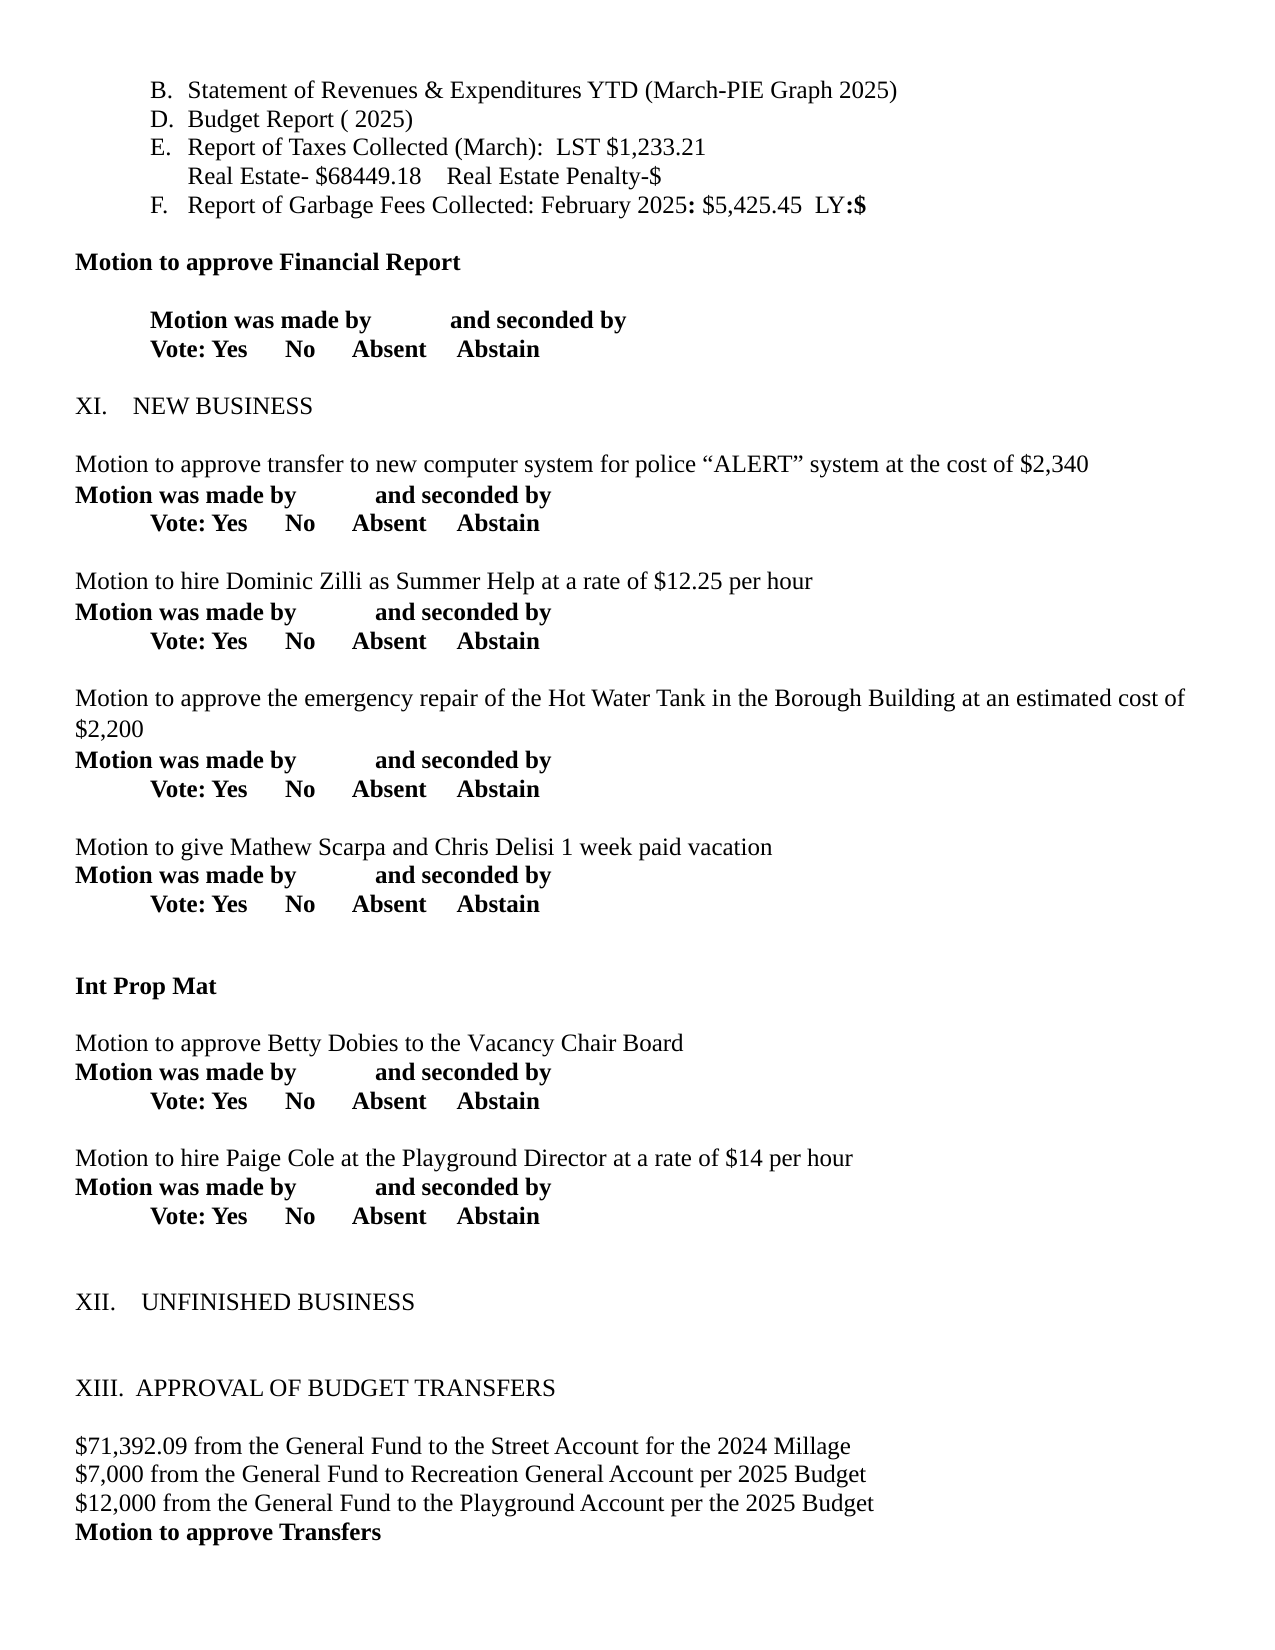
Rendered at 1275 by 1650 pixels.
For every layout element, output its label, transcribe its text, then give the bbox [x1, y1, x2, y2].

text Vote: Yes No Absent Abstain [75, 774, 1200, 803]
text Motion to give Mathew Scarpa and Chris Delisi 1 week paid vacation [75, 832, 1200, 860]
text Motion was made by and seconded by [75, 1057, 1200, 1086]
text Motion to hire Paige Cole at the Playground Director at a rate of $14 per hour [75, 1143, 1200, 1172]
text Motion was made by and seconded by [75, 1172, 1200, 1201]
text $71,392.09 from the General Fund to the Street Account for the 2024 Millage [75, 1431, 1200, 1459]
text Motion to approve the emergency repair of the Hot Water Tank in the Borough Building at an estimated cost of $2,200 [75, 683, 1200, 743]
text Motion to approve transfer to new computer system for police “ALERT” system at the cost of $2,340 [75, 449, 1200, 477]
text D. Budget Report ( 2025) E. Report of Taxes Collected (March): LST $1,233.21 [75, 104, 1200, 161]
text XI. NEW BUSINESS [75, 391, 1200, 420]
text $12,000 from the General Fund to the Playground Account per the 2025 Budget [75, 1488, 1200, 1517]
text Motion to hire Dominic Zilli as Summer Help at a rate of $12.25 per hour [75, 566, 1200, 595]
text B. Statement of Revenues & Expenditures YTD (March-PIE Graph 2025) [75, 75, 1200, 104]
text Motion was made by and seconded by [75, 480, 1200, 508]
text Vote: Yes No Absent Abstain [75, 334, 1200, 362]
text Motion to approve Transfers [75, 1517, 1200, 1546]
text F. Report of Garbage Fees Collected: February 2025: $5,425.45 LY:$ [75, 190, 1200, 219]
text Motion was made by and seconded by [75, 745, 1200, 774]
text Motion was made by and seconded by [75, 305, 1200, 334]
text Motion was made by and seconded by [75, 860, 1200, 889]
text Vote: Yes No Absent Abstain [75, 1201, 1200, 1229]
text $7,000 from the General Fund to Recreation General Account per 2025 Budget [75, 1459, 1200, 1488]
text Vote: Yes No Absent Abstain [75, 1086, 1200, 1114]
text XIII. APPROVAL OF BUDGET TRANSFERS [75, 1373, 1200, 1402]
text Real Estate- $68449.18 Real Estate Penalty-$ [75, 161, 1200, 190]
text XII. UNFINISHED BUSINESS [75, 1287, 1200, 1316]
text Vote: Yes No Absent Abstain [75, 626, 1200, 654]
text Int Prop Mat [75, 971, 1200, 999]
text Vote: Yes No Absent Abstain [75, 508, 1200, 537]
text Motion to approve Betty Dobies to the Vacancy Chair Board [75, 1028, 1200, 1057]
text Motion was made by and seconded by [75, 597, 1200, 626]
text Vote: Yes No Absent Abstain [75, 889, 1200, 918]
text Motion to approve Financial Report [75, 247, 1200, 276]
